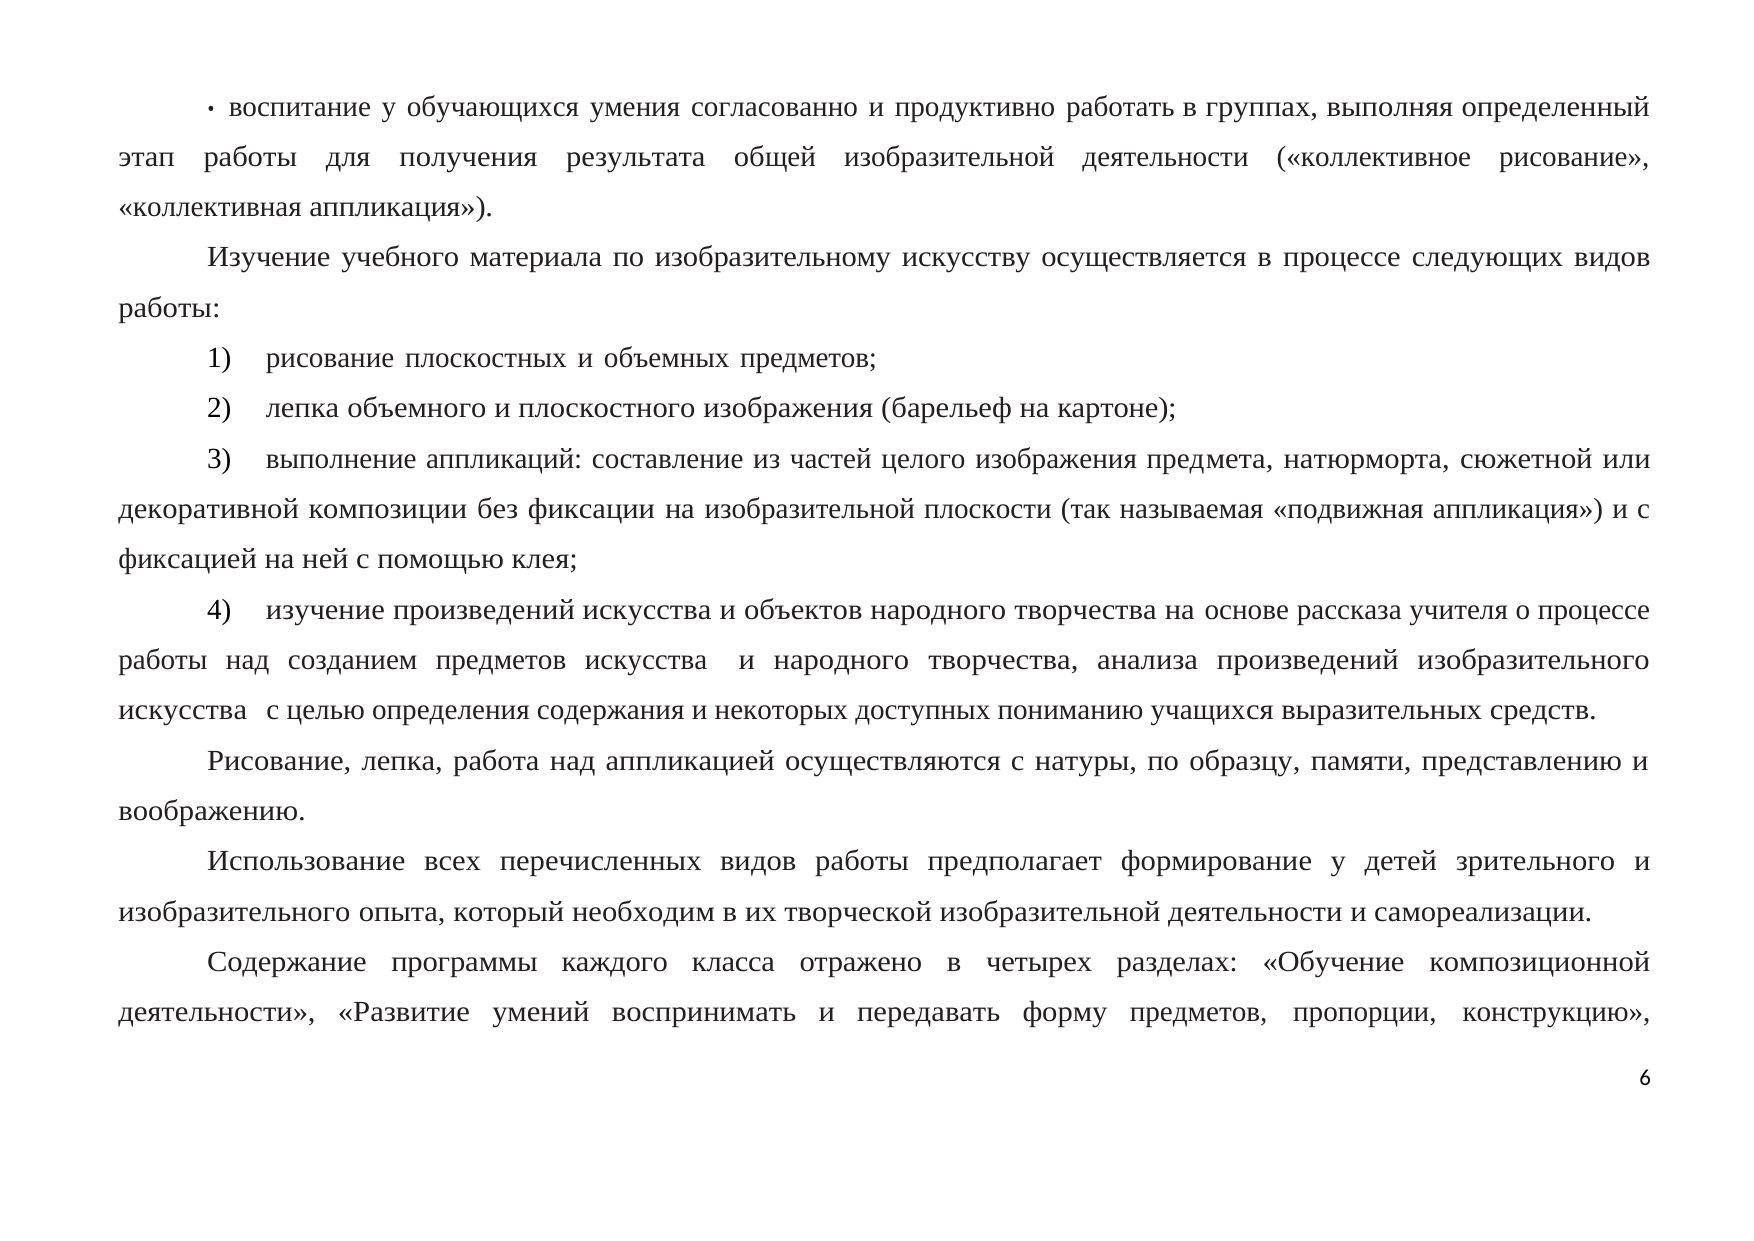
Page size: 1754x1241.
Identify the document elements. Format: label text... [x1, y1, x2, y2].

list выполнение аппликаций: составление из частей целого изображения предмета, натюрморта, сюжетной или декоративной композиции без фиксации на изобразительной плоскости (так называемая «подвижная аппликация») и с фиксацией на ней с помощью клея; [118, 441, 1651, 575]
text Использование всех перечисленных видов работы предполагает формирование у детей зрительного и изобразительного опыта, который необходим в их творческой изобразительной деятельности и самореализации. [118, 843, 1651, 927]
list изучение произведений искусства и объектов народного творчества на основе рассказа учителя о процессе работы над созданием предметов искусства и народного творчества, анализа произведений изобразительного искусства с целью определения содержания и некоторых доступных пониманию учащихся выразительных средств. [118, 592, 1651, 726]
list лепка объемного и плоскостного изображения (барельеф на картоне); [118, 391, 1651, 424]
list воспитание у обучающихся умения согласованно и продуктивно работать в группах, выполняя определенный этап работы для получения результата общей изобразительной деятельности («коллективное рисование», «коллективная аппликация»). [118, 89, 1651, 223]
list рисование плоскостных и объемных предметов; [118, 340, 1651, 374]
text Изучение учебного материала по изобразительному искусству осуществляется в процессе следующих видов работы: [118, 239, 1651, 323]
text Рисование, лепка, работа над аппликацией осуществляются с натуры, по образцу, памяти, представлению и воображению. [118, 743, 1651, 827]
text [118, 944, 1651, 1028]
